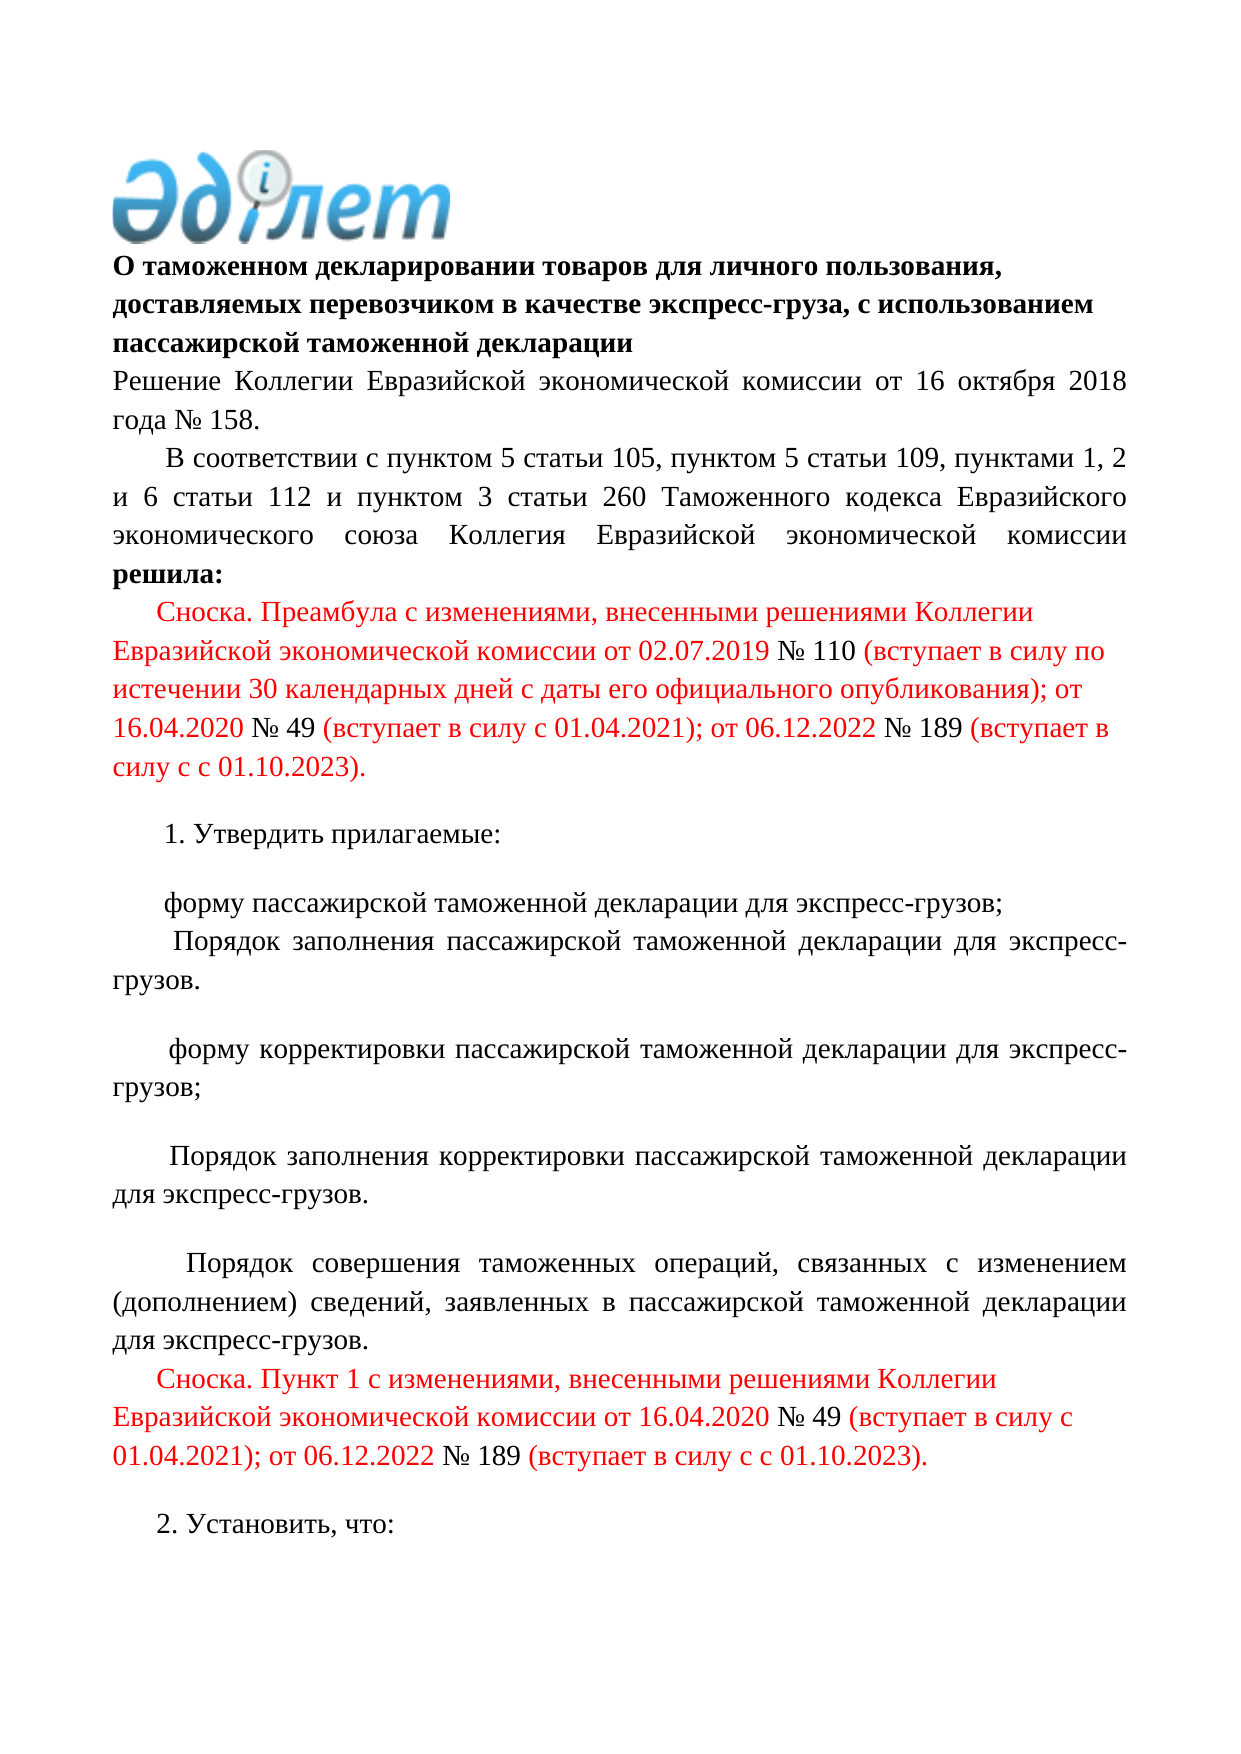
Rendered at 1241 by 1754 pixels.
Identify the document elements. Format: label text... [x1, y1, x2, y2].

text 1. Утвердить прилагаемые: [112, 816, 1128, 850]
picture [112, 150, 451, 244]
text Сноска. Преамбула с изменениями, внесенными решениями Коллегии Евразийской экономической комиссии от 02.07.2019 № 110 (вступает в силу по истечении 30 календарных дней с даты его официального опубликования); от 16.04.2020 № 49 (вступает в силу с 01.04.2021); от 06.12.2022 № 189 (вступает в силу c с 01.10.2023). [112, 594, 1128, 812]
text Порядок заполнения пассажирской таможенной декларации для экспресс-грузов. [112, 923, 1128, 996]
text В соответствии с пунктом 5 статьи 105, пунктом 5 статьи 109, пунктами 1, 2 и 6 статьи 112 и пунктом 3 статьи 260 Таможенного кодекса Евразийского экономического союза Коллегия Евразийской экономической комиссии решила: [112, 440, 1128, 589]
text Решение Коллегии Евразийской экономической комиссии от 16 октября 2018 года № 158. [112, 363, 1128, 435]
text Порядок совершения таможенных операций, связанных с изменением (дополнением) сведений, заявленных в пассажирской таможенной декларации для экспресс-грузов. [112, 1245, 1128, 1356]
text Сноска. Пункт 1 с изменениями, внесенными решениями Коллегии Евразийской экономической комиссии от 16.04.2020 № 49 (вступает в силу с 01.04.2021); от 06.12.2022 № 189 (вступает в силу c с 01.10.2023). [112, 1361, 1128, 1502]
text О таможенном декларировании товаров для личного пользования, доставляемых перевозчиком в качестве экспресс-груза, с использованием пассажирской таможенной декларации [112, 248, 1128, 358]
text 2. Установить, что: [112, 1506, 1128, 1539]
text форму корректировки пассажирской таможенной декларации для экспресс-грузов; [112, 1031, 1128, 1103]
text форму пассажирской таможенной декларации для экспресс-грузов; [112, 885, 1128, 918]
text Порядок заполнения корректировки пассажирской таможенной декларации для экспресс-грузов. [112, 1138, 1128, 1210]
